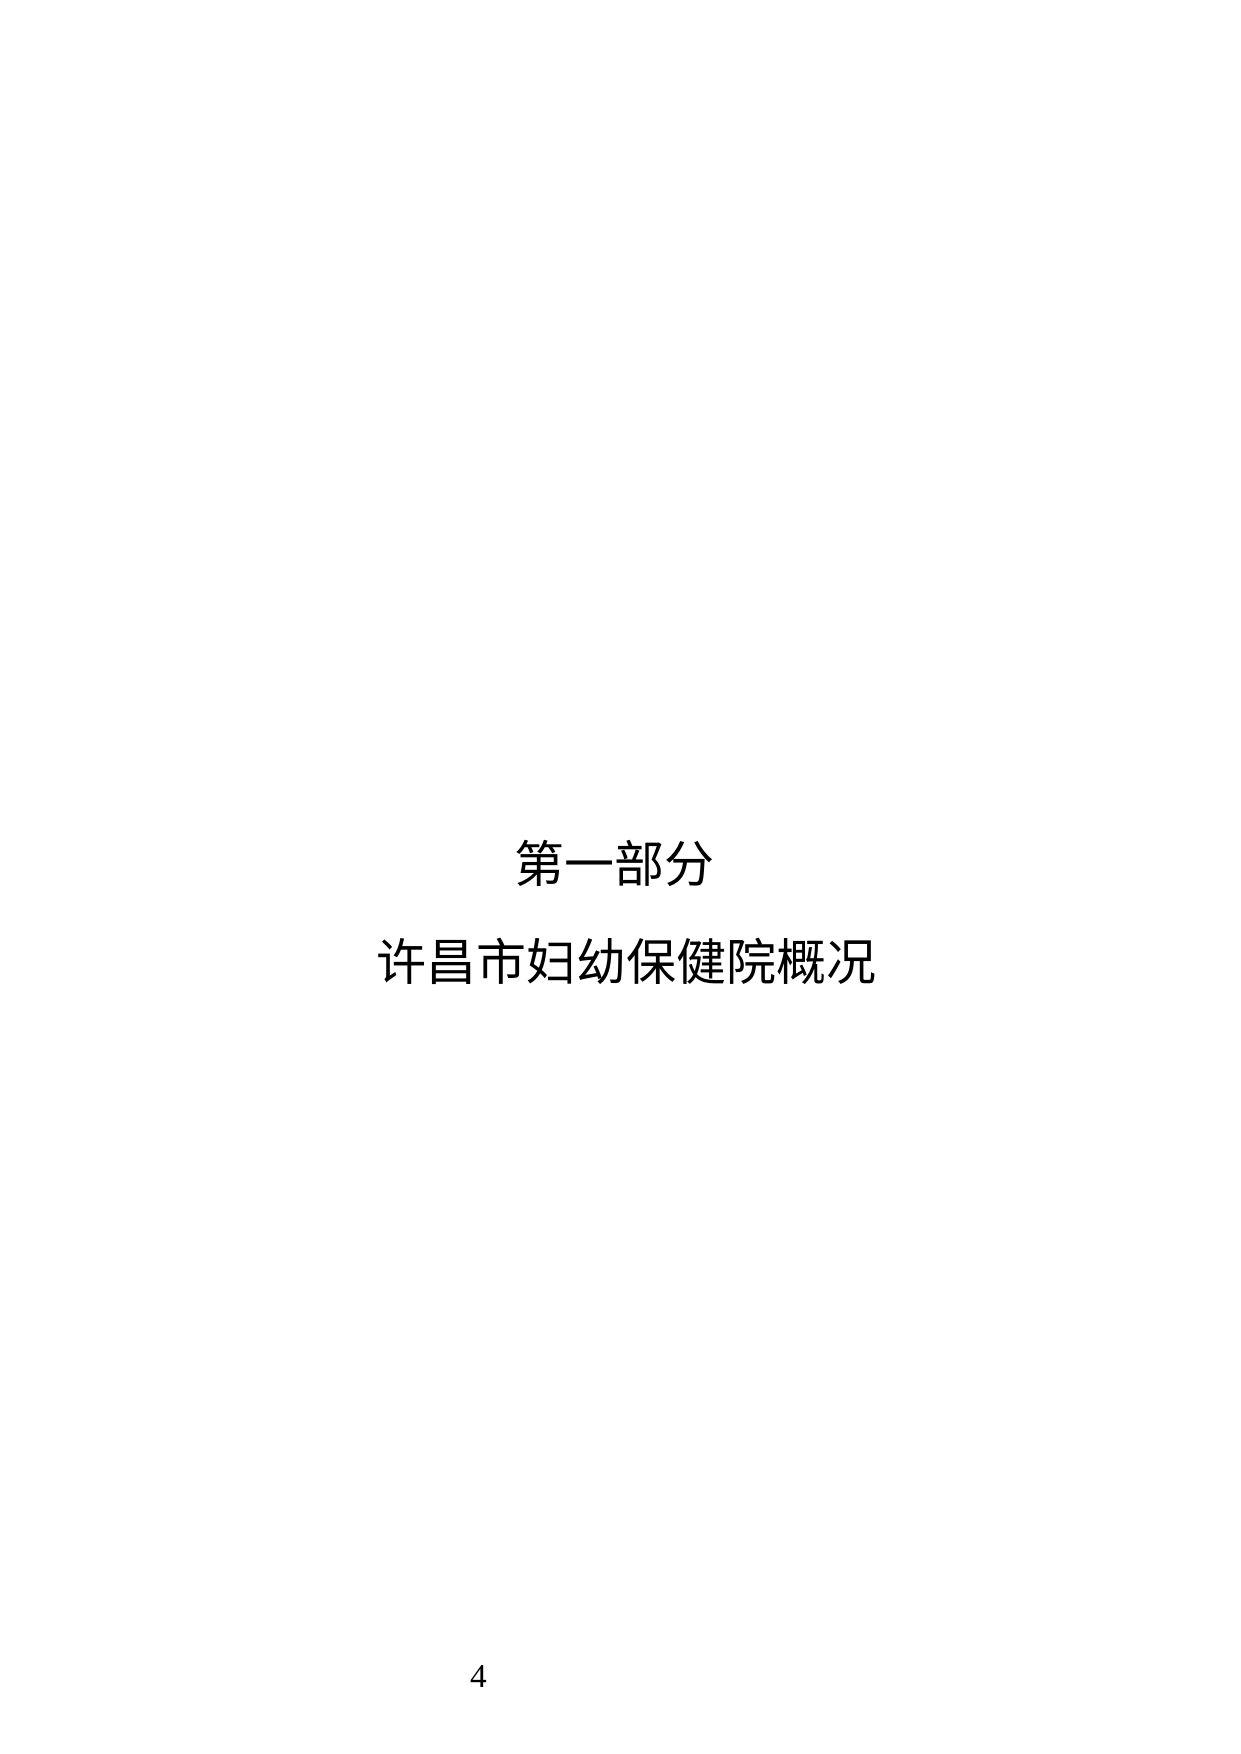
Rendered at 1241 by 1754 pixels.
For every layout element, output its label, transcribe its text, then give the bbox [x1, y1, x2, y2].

text 第一部分 许昌市妇幼保健院概况 [187, 812, 1053, 1007]
